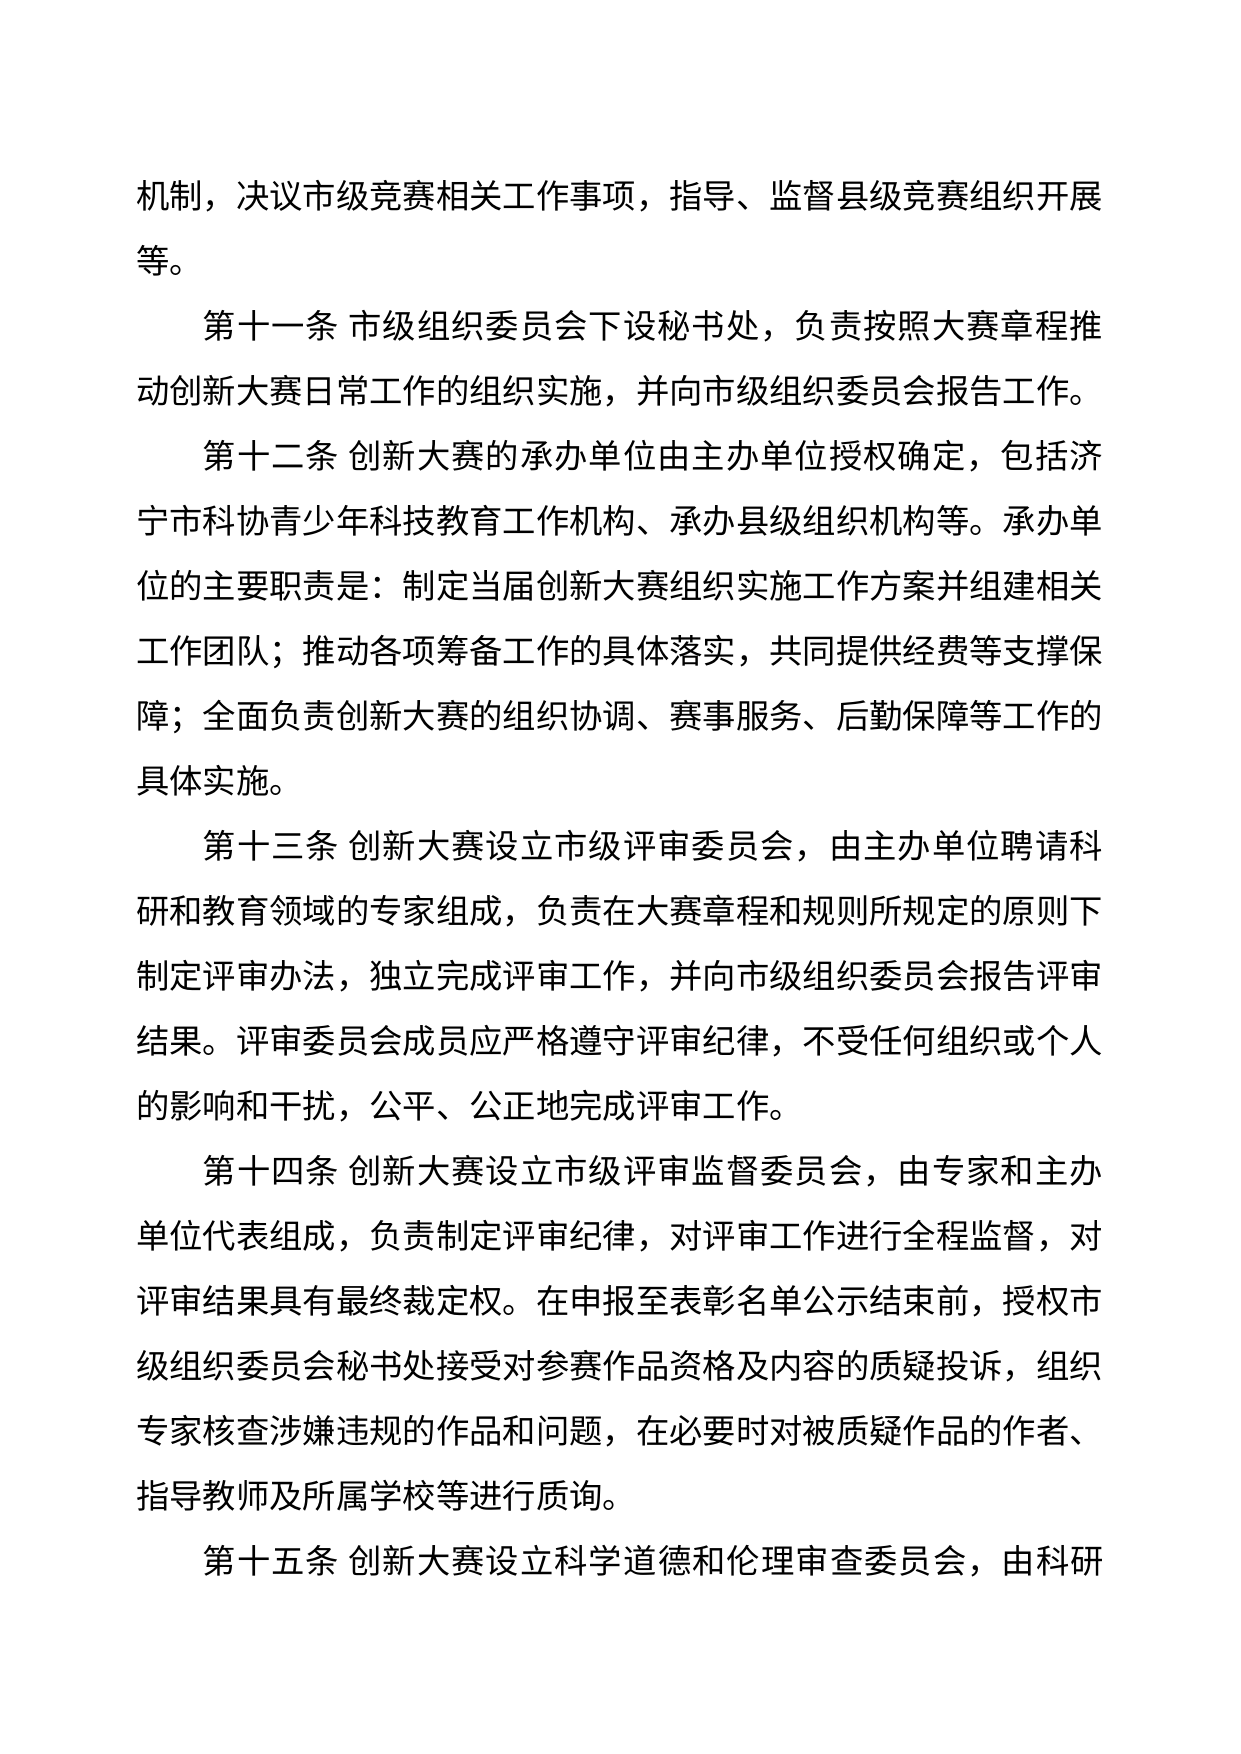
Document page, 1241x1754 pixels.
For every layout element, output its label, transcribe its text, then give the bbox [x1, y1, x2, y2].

list 第十一条 市级组织委员会下设秘书处，负责按照大赛章程推动创新大赛日常工作的组织实施，并向市级组织委员会报告工作。 [136, 292, 1104, 422]
list 第十四条 创新大赛设立市级评审监督委员会，由专家和主办单位代表组成，负责制定评审纪律，对评审工作进行全程监督，对评审结果具有最终裁定权。在申报至表彰名单公示结束前，授权市级组织委员会秘书处接受对参赛作品资格及内容的质疑投诉，组织专家核查涉嫌违规的作品和问题，在必要时对被质疑作品的作者、指导教师及所属学校等进行质询。 [136, 1137, 1104, 1527]
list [136, 162, 1104, 292]
list 第十二条 创新大赛的承办单位由主办单位授权确定，包括济宁市科协青少年科技教育工作机构、承办县级组织机构等。承办单位的主要职责是：制定当届创新大赛组织实施工作方案并组建相关工作团队；推动各项筹备工作的具体落实，共同提供经费等支撑保障；全面负责创新大赛的组织协调、赛事服务、后勤保障等工作的具体实施。 [136, 422, 1104, 812]
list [136, 1527, 1104, 1592]
list 第十三条 创新大赛设立市级评审委员会，由主办单位聘请科研和教育领域的专家组成，负责在大赛章程和规则所规定的原则下制定评审办法，独立完成评审工作，并向市级组织委员会报告评审结果。评审委员会成员应严格遵守评审纪律，不受任何组织或个人的影响和干扰，公平、公正地完成评审工作。 [136, 812, 1104, 1137]
